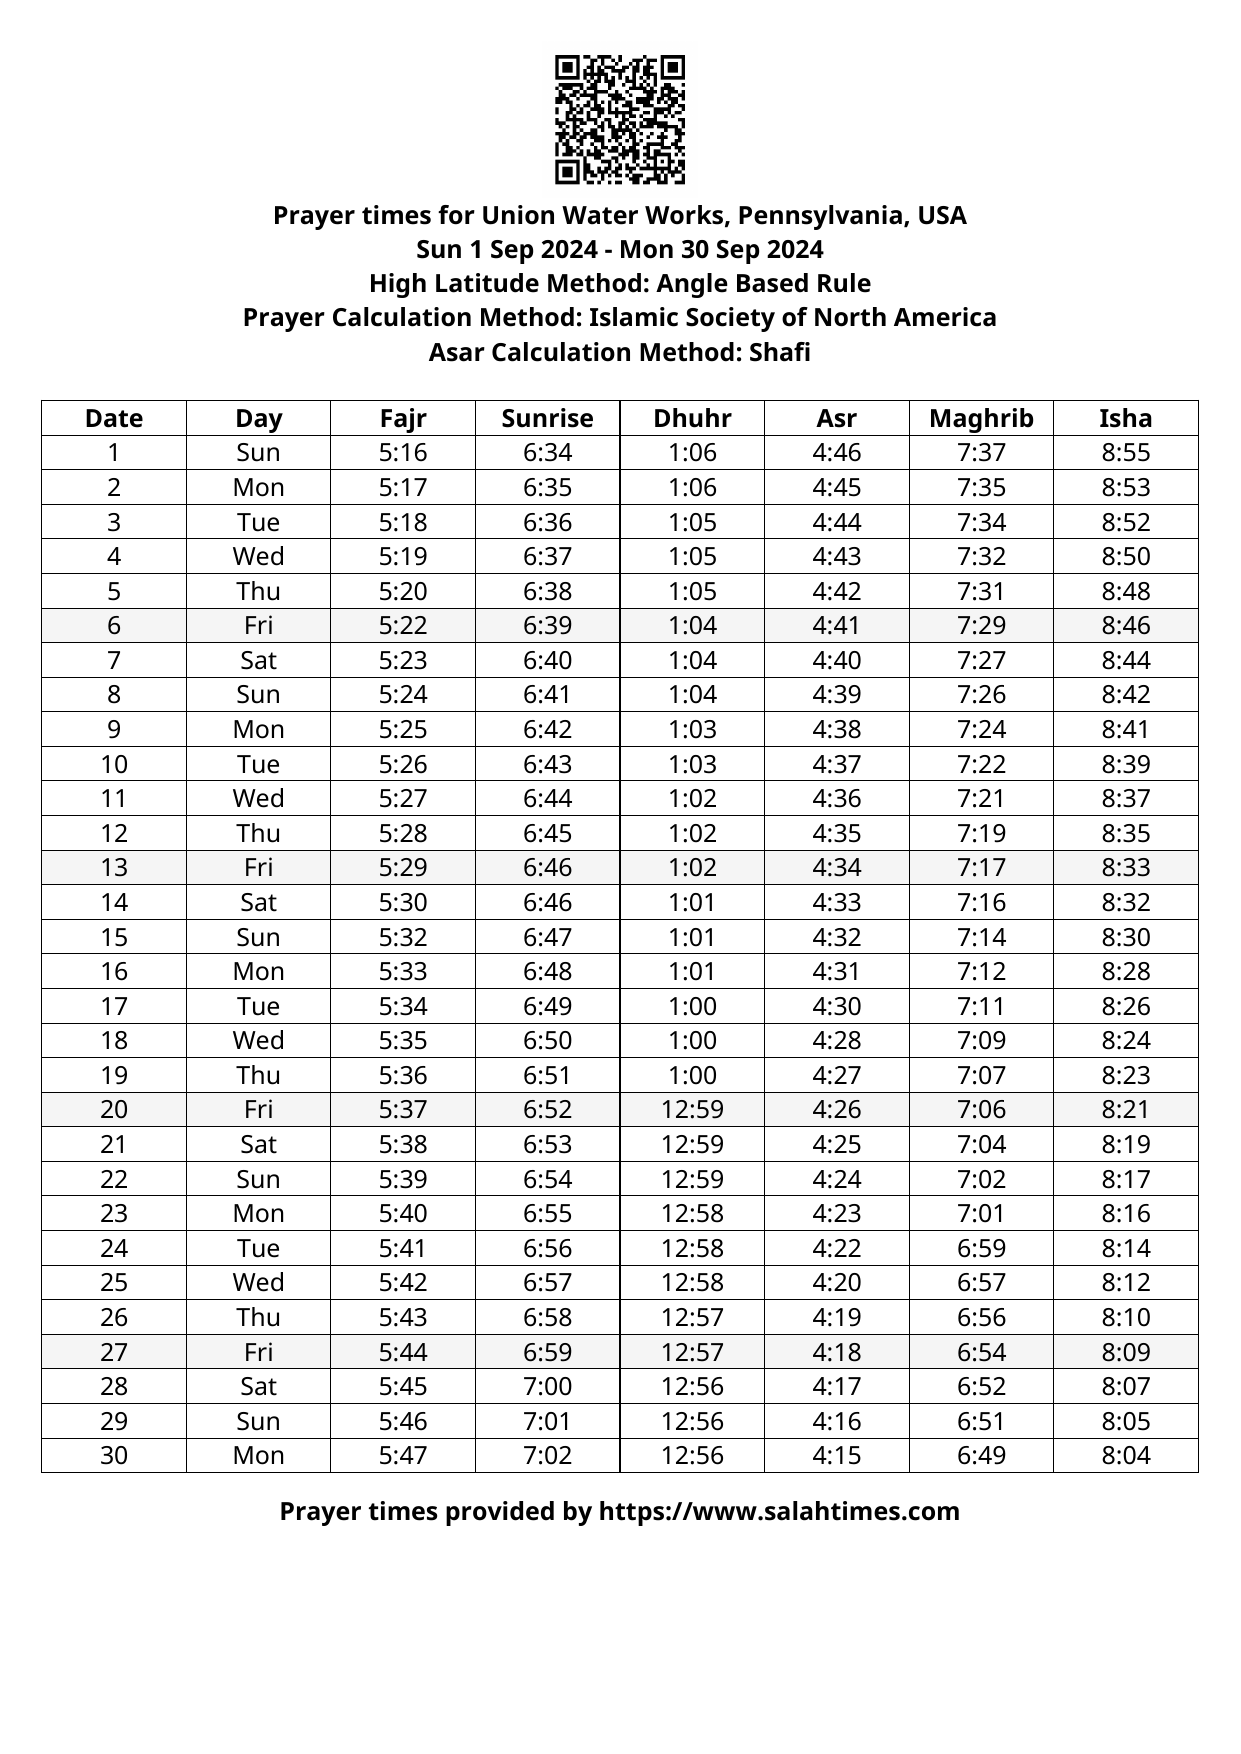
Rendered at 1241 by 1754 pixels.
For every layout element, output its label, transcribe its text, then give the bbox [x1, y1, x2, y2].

table_cell 4:41 [765, 609, 909, 642]
table_cell 5:36 [331, 1058, 475, 1092]
table_cell 4:23 [765, 1196, 909, 1230]
table_cell 6:46 [476, 851, 619, 884]
table_cell Sun [187, 920, 330, 953]
table_cell 5:42 [331, 1266, 475, 1299]
table_cell 6:44 [476, 781, 619, 815]
table_cell 6:58 [476, 1300, 619, 1334]
text Prayer times provided by https://www.salahtimes.com [42, 1494, 1198, 1528]
table_cell 5:26 [331, 747, 475, 780]
table_cell 6:50 [476, 1024, 619, 1057]
table_cell 8:50 [1054, 539, 1198, 573]
table_cell 8:37 [1054, 781, 1198, 815]
table_cell Fri [187, 609, 330, 642]
table_cell 7:07 [910, 1058, 1053, 1092]
table_cell Fri [187, 851, 330, 884]
table_cell 5:33 [331, 954, 475, 988]
table_cell 1:01 [621, 885, 764, 919]
table_cell 29 [42, 1404, 186, 1437]
table_cell 1:02 [621, 851, 764, 884]
table_cell 4:20 [765, 1266, 909, 1299]
table_cell 4:24 [765, 1162, 909, 1195]
table_cell Tue [187, 747, 330, 780]
table_cell 5:37 [331, 1093, 475, 1126]
table_header Date [42, 401, 186, 434]
table_cell 8:07 [1054, 1369, 1198, 1403]
table_cell 12:59 [621, 1093, 764, 1126]
table_cell 7:22 [910, 747, 1053, 780]
table_cell 8:12 [1054, 1266, 1198, 1299]
table_cell Thu [187, 1300, 330, 1334]
table_cell 1:02 [621, 816, 764, 849]
table_cell 5:25 [331, 712, 475, 746]
table_cell 6:34 [476, 436, 619, 469]
table_cell 5:30 [331, 885, 475, 919]
table_cell 6:41 [476, 678, 619, 711]
table_cell 8:24 [1054, 1024, 1198, 1057]
table_cell Fri [187, 1093, 330, 1126]
table_cell 1:06 [621, 436, 764, 469]
table_cell 4:40 [765, 643, 909, 677]
picture [542, 41, 699, 198]
table_cell Sun [187, 436, 330, 469]
table_cell 8:21 [1054, 1093, 1198, 1126]
table_cell 5:20 [331, 574, 475, 607]
table_cell Sun [187, 678, 330, 711]
table_cell 7:02 [476, 1439, 619, 1472]
table_cell 7:01 [476, 1404, 619, 1437]
table_cell 7:17 [910, 851, 1053, 884]
table_cell 5:46 [331, 1404, 475, 1437]
table_cell 5:34 [331, 989, 475, 1022]
table_cell 6:49 [476, 989, 619, 1022]
table_cell 6:57 [476, 1266, 619, 1299]
table_cell 6:53 [476, 1127, 619, 1161]
table_cell 1:04 [621, 678, 764, 711]
table_cell 28 [42, 1369, 186, 1403]
table_cell 7:14 [910, 920, 1053, 953]
table_cell 8:42 [1054, 678, 1198, 711]
table_cell Wed [187, 781, 330, 815]
table_cell 8:16 [1054, 1196, 1198, 1230]
table_cell 5:27 [331, 781, 475, 815]
table_cell 12:57 [621, 1335, 764, 1368]
table_cell 5:29 [331, 851, 475, 884]
table_cell 21 [42, 1127, 186, 1161]
table_cell 4:46 [765, 436, 909, 469]
table_cell 2 [42, 470, 186, 504]
table_cell 6:47 [476, 920, 619, 953]
table_cell Sat [187, 1369, 330, 1403]
table_header Asr [765, 401, 909, 434]
table_cell 7:21 [910, 781, 1053, 815]
table_cell 4:42 [765, 574, 909, 607]
table_cell Mon [187, 954, 330, 988]
table_cell 5:38 [331, 1127, 475, 1161]
table_cell 7:16 [910, 885, 1053, 919]
table_cell 6:54 [476, 1162, 619, 1195]
table_cell 8:17 [1054, 1162, 1198, 1195]
table_cell 12:56 [621, 1404, 764, 1437]
table_cell 5:43 [331, 1300, 475, 1334]
table_header Maghrib [910, 401, 1053, 434]
table_cell 4:38 [765, 712, 909, 746]
table_cell Thu [187, 816, 330, 849]
table_cell 7:01 [910, 1196, 1053, 1230]
table_cell 7:34 [910, 505, 1053, 538]
table_cell 5:17 [331, 470, 475, 504]
table_cell 7:31 [910, 574, 1053, 607]
text Prayer times for Union Water Works, Pennsylvania, USA [42, 198, 1198, 232]
table_cell 6:39 [476, 609, 619, 642]
table_cell 12:58 [621, 1196, 764, 1230]
table_cell 26 [42, 1300, 186, 1334]
table_cell 1:03 [621, 747, 764, 780]
table_cell 8:19 [1054, 1127, 1198, 1161]
table_cell 4:16 [765, 1404, 909, 1437]
table_cell 27 [42, 1335, 186, 1368]
table_cell 5:24 [331, 678, 475, 711]
table_cell 12:59 [621, 1127, 764, 1161]
table_cell 7:02 [910, 1162, 1053, 1195]
table_cell 6:56 [910, 1300, 1053, 1334]
table_cell Mon [187, 470, 330, 504]
table_cell 17 [42, 989, 186, 1022]
table_cell Sat [187, 1127, 330, 1161]
table_cell 4:37 [765, 747, 909, 780]
table_cell 8:23 [1054, 1058, 1198, 1092]
table_cell 4:15 [765, 1439, 909, 1472]
table_cell 1:01 [621, 954, 764, 988]
table_cell Wed [187, 1266, 330, 1299]
table_cell 5:19 [331, 539, 475, 573]
table_cell 4:43 [765, 539, 909, 573]
table_cell 8:39 [1054, 747, 1198, 780]
table_cell 1:05 [621, 574, 764, 607]
table_cell 11 [42, 781, 186, 815]
table_cell Wed [187, 539, 330, 573]
table_cell 1:03 [621, 712, 764, 746]
table_cell 4:32 [765, 920, 909, 953]
table_cell 1:00 [621, 989, 764, 1022]
table_cell 4:33 [765, 885, 909, 919]
table_cell 8:35 [1054, 816, 1198, 849]
table_cell 5:18 [331, 505, 475, 538]
table_cell 5:40 [331, 1196, 475, 1230]
table_cell 30 [42, 1439, 186, 1472]
table_cell 6:52 [476, 1093, 619, 1126]
table_cell 8 [42, 678, 186, 711]
table_cell 4:39 [765, 678, 909, 711]
table_cell Mon [187, 1439, 330, 1472]
table_cell Thu [187, 574, 330, 607]
table_cell 7:26 [910, 678, 1053, 711]
table_cell 7:12 [910, 954, 1053, 988]
table_cell Mon [187, 1196, 330, 1230]
table_cell 4:44 [765, 505, 909, 538]
table_cell 13 [42, 851, 186, 884]
table_cell 6:38 [476, 574, 619, 607]
table_cell Tue [187, 989, 330, 1022]
table_cell 23 [42, 1196, 186, 1230]
table_cell 1:04 [621, 643, 764, 677]
table_cell 6:48 [476, 954, 619, 988]
table_cell 5 [42, 574, 186, 607]
table_cell 16 [42, 954, 186, 988]
table_cell 1:02 [621, 781, 764, 815]
table_cell 5:41 [331, 1231, 475, 1264]
table_cell 6:49 [910, 1439, 1053, 1472]
table_cell Sat [187, 885, 330, 919]
table_cell 6:36 [476, 505, 619, 538]
table_cell 1 [42, 436, 186, 469]
table_cell 4:19 [765, 1300, 909, 1334]
table_cell 20 [42, 1093, 186, 1126]
table_cell 1:05 [621, 505, 764, 538]
table_cell 6:45 [476, 816, 619, 849]
table_cell 5:44 [331, 1335, 475, 1368]
table_cell 6:43 [476, 747, 619, 780]
table_cell 5:23 [331, 643, 475, 677]
table_cell 5:22 [331, 609, 475, 642]
table_cell 7:27 [910, 643, 1053, 677]
table_cell Sun [187, 1162, 330, 1195]
table_header Isha [1054, 401, 1198, 434]
table_cell 1:00 [621, 1024, 764, 1057]
table_cell 6:42 [476, 712, 619, 746]
table_cell 6:59 [476, 1335, 619, 1368]
table_cell 12:59 [621, 1162, 764, 1195]
table_cell 8:46 [1054, 609, 1198, 642]
text Asar Calculation Method: Shafi [42, 334, 1198, 368]
table_cell 6:52 [910, 1369, 1053, 1403]
table_cell 8:44 [1054, 643, 1198, 677]
table_cell 12 [42, 816, 186, 849]
table_cell 6:40 [476, 643, 619, 677]
table_cell 6:51 [476, 1058, 619, 1092]
text Sun 1 Sep 2024 - Mon 30 Sep 2024 [42, 232, 1198, 266]
table_cell 4:28 [765, 1024, 909, 1057]
table_cell 8:28 [1054, 954, 1198, 988]
table_cell 25 [42, 1266, 186, 1299]
table_cell Sun [187, 1404, 330, 1437]
text Prayer Calculation Method: Islamic Society of North America [42, 300, 1198, 334]
table_cell 4:22 [765, 1231, 909, 1264]
table_cell 8:48 [1054, 574, 1198, 607]
table_cell 7:11 [910, 989, 1053, 1022]
table_cell 5:39 [331, 1162, 475, 1195]
table_cell 8:30 [1054, 920, 1198, 953]
table_cell 5:32 [331, 920, 475, 953]
table_cell 12:56 [621, 1439, 764, 1472]
table_cell 4:34 [765, 851, 909, 884]
table_cell 7 [42, 643, 186, 677]
table_cell 4:25 [765, 1127, 909, 1161]
table_cell 4:35 [765, 816, 909, 849]
table_header Fajr [331, 401, 475, 434]
table_cell 22 [42, 1162, 186, 1195]
table_header Day [187, 401, 330, 434]
table_cell 24 [42, 1231, 186, 1264]
table_cell 6:55 [476, 1196, 619, 1230]
table_cell 7:00 [476, 1369, 619, 1403]
table_cell 6:56 [476, 1231, 619, 1264]
table_cell 6:57 [910, 1266, 1053, 1299]
table_cell 9 [42, 712, 186, 746]
table_cell 4 [42, 539, 186, 573]
table_cell 8:55 [1054, 436, 1198, 469]
table_cell 8:41 [1054, 712, 1198, 746]
table_cell 6 [42, 609, 186, 642]
table_cell 7:09 [910, 1024, 1053, 1057]
table_cell 14 [42, 885, 186, 919]
table_cell 6:54 [910, 1335, 1053, 1368]
table_cell 7:24 [910, 712, 1053, 746]
table_header Sunrise [476, 401, 619, 434]
table_cell 8:14 [1054, 1231, 1198, 1264]
table_cell 12:56 [621, 1369, 764, 1403]
table_cell Sat [187, 643, 330, 677]
table_cell 7:29 [910, 609, 1053, 642]
table_cell 6:51 [910, 1404, 1053, 1437]
table_cell 15 [42, 920, 186, 953]
table_cell 5:47 [331, 1439, 475, 1472]
table_cell 8:04 [1054, 1439, 1198, 1472]
table_cell 8:10 [1054, 1300, 1198, 1334]
table_cell Tue [187, 1231, 330, 1264]
table_cell 12:57 [621, 1300, 764, 1334]
table_cell 10 [42, 747, 186, 780]
table_cell 7:35 [910, 470, 1053, 504]
table_cell 8:52 [1054, 505, 1198, 538]
table_cell 7:37 [910, 436, 1053, 469]
table_cell 4:36 [765, 781, 909, 815]
table_cell Tue [187, 505, 330, 538]
table_cell 3 [42, 505, 186, 538]
table_cell 7:06 [910, 1093, 1053, 1126]
table_cell 4:31 [765, 954, 909, 988]
table_cell Mon [187, 712, 330, 746]
table_cell 1:01 [621, 920, 764, 953]
table_cell 5:35 [331, 1024, 475, 1057]
table_cell 12:58 [621, 1266, 764, 1299]
table_cell 4:30 [765, 989, 909, 1022]
text High Latitude Method: Angle Based Rule [42, 266, 1198, 300]
table_cell 4:45 [765, 470, 909, 504]
table_cell 4:26 [765, 1093, 909, 1126]
table_cell 4:18 [765, 1335, 909, 1368]
table_cell Thu [187, 1058, 330, 1092]
table_cell 5:45 [331, 1369, 475, 1403]
table_cell 7:04 [910, 1127, 1053, 1161]
table_cell 1:00 [621, 1058, 764, 1092]
table_cell 5:28 [331, 816, 475, 849]
table_cell 18 [42, 1024, 186, 1057]
table_cell 8:32 [1054, 885, 1198, 919]
table_cell 8:09 [1054, 1335, 1198, 1368]
table_cell 4:27 [765, 1058, 909, 1092]
table_cell Wed [187, 1024, 330, 1057]
table_cell Fri [187, 1335, 330, 1368]
table_cell 8:26 [1054, 989, 1198, 1022]
table_cell 7:32 [910, 539, 1053, 573]
table_cell 6:46 [476, 885, 619, 919]
table_cell 6:59 [910, 1231, 1053, 1264]
table_cell 6:35 [476, 470, 619, 504]
table_cell 1:06 [621, 470, 764, 504]
table_cell 12:58 [621, 1231, 764, 1264]
table_cell 1:04 [621, 609, 764, 642]
table_cell 1:05 [621, 539, 764, 573]
table_cell 8:53 [1054, 470, 1198, 504]
table_cell 6:37 [476, 539, 619, 573]
table_cell 7:19 [910, 816, 1053, 849]
table_cell 5:16 [331, 436, 475, 469]
table_cell 8:33 [1054, 851, 1198, 884]
table_cell 4:17 [765, 1369, 909, 1403]
table_cell 8:05 [1054, 1404, 1198, 1437]
table_header Dhuhr [621, 401, 764, 434]
table_cell 19 [42, 1058, 186, 1092]
